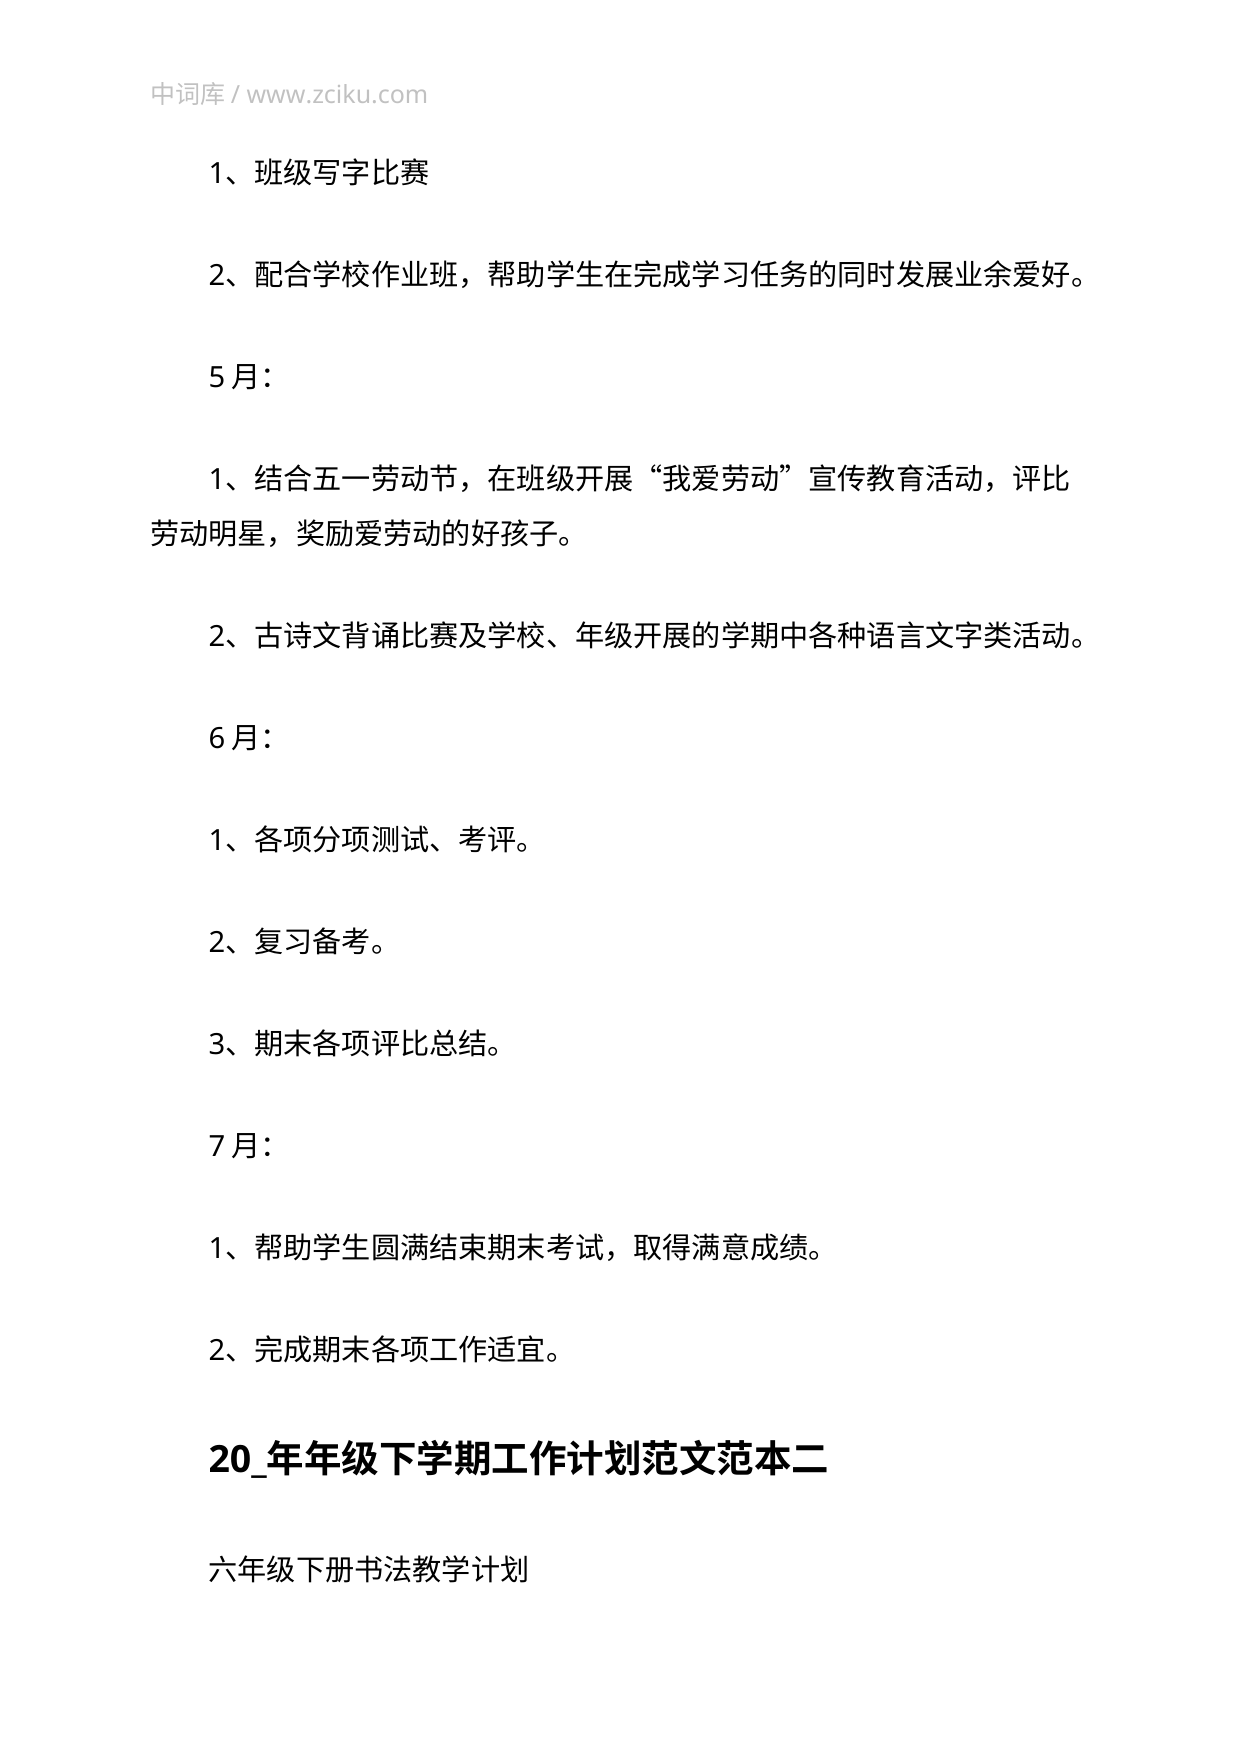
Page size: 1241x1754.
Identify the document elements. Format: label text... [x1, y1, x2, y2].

text 2、复习备考。 [150, 919, 1090, 961]
text 2、古诗文背诵比赛及学校、年级开展的学期中各种语言文字类活动。 [150, 613, 1090, 655]
text 5月： [150, 354, 1090, 396]
text 1、各项分项测试、考评。 [150, 817, 1090, 859]
text 6月： [150, 715, 1090, 757]
text 2、配合学校作业班，帮助学生在完成学习任务的同时发展业余爱好。 [150, 252, 1090, 294]
text 20_年年级下学期工作计划范文范本二 [150, 1428, 1090, 1483]
text 1、帮助学生圆满结束期末考试，取得满意成绩。 [150, 1224, 1090, 1267]
text 1、结合五一劳动节，在班级开展“我爱劳动”宣传教育活动，评比劳动明星，奖励爱劳动的好孩子。 [150, 456, 1090, 553]
text 1、班级写字比赛 [150, 150, 1090, 192]
text 7月： [150, 1123, 1090, 1165]
text 2、完成期末各项工作适宜。 [150, 1327, 1090, 1369]
text 六年级下册书法教学计划 [150, 1546, 1090, 1588]
text 3、期末各项评比总结。 [150, 1021, 1090, 1063]
